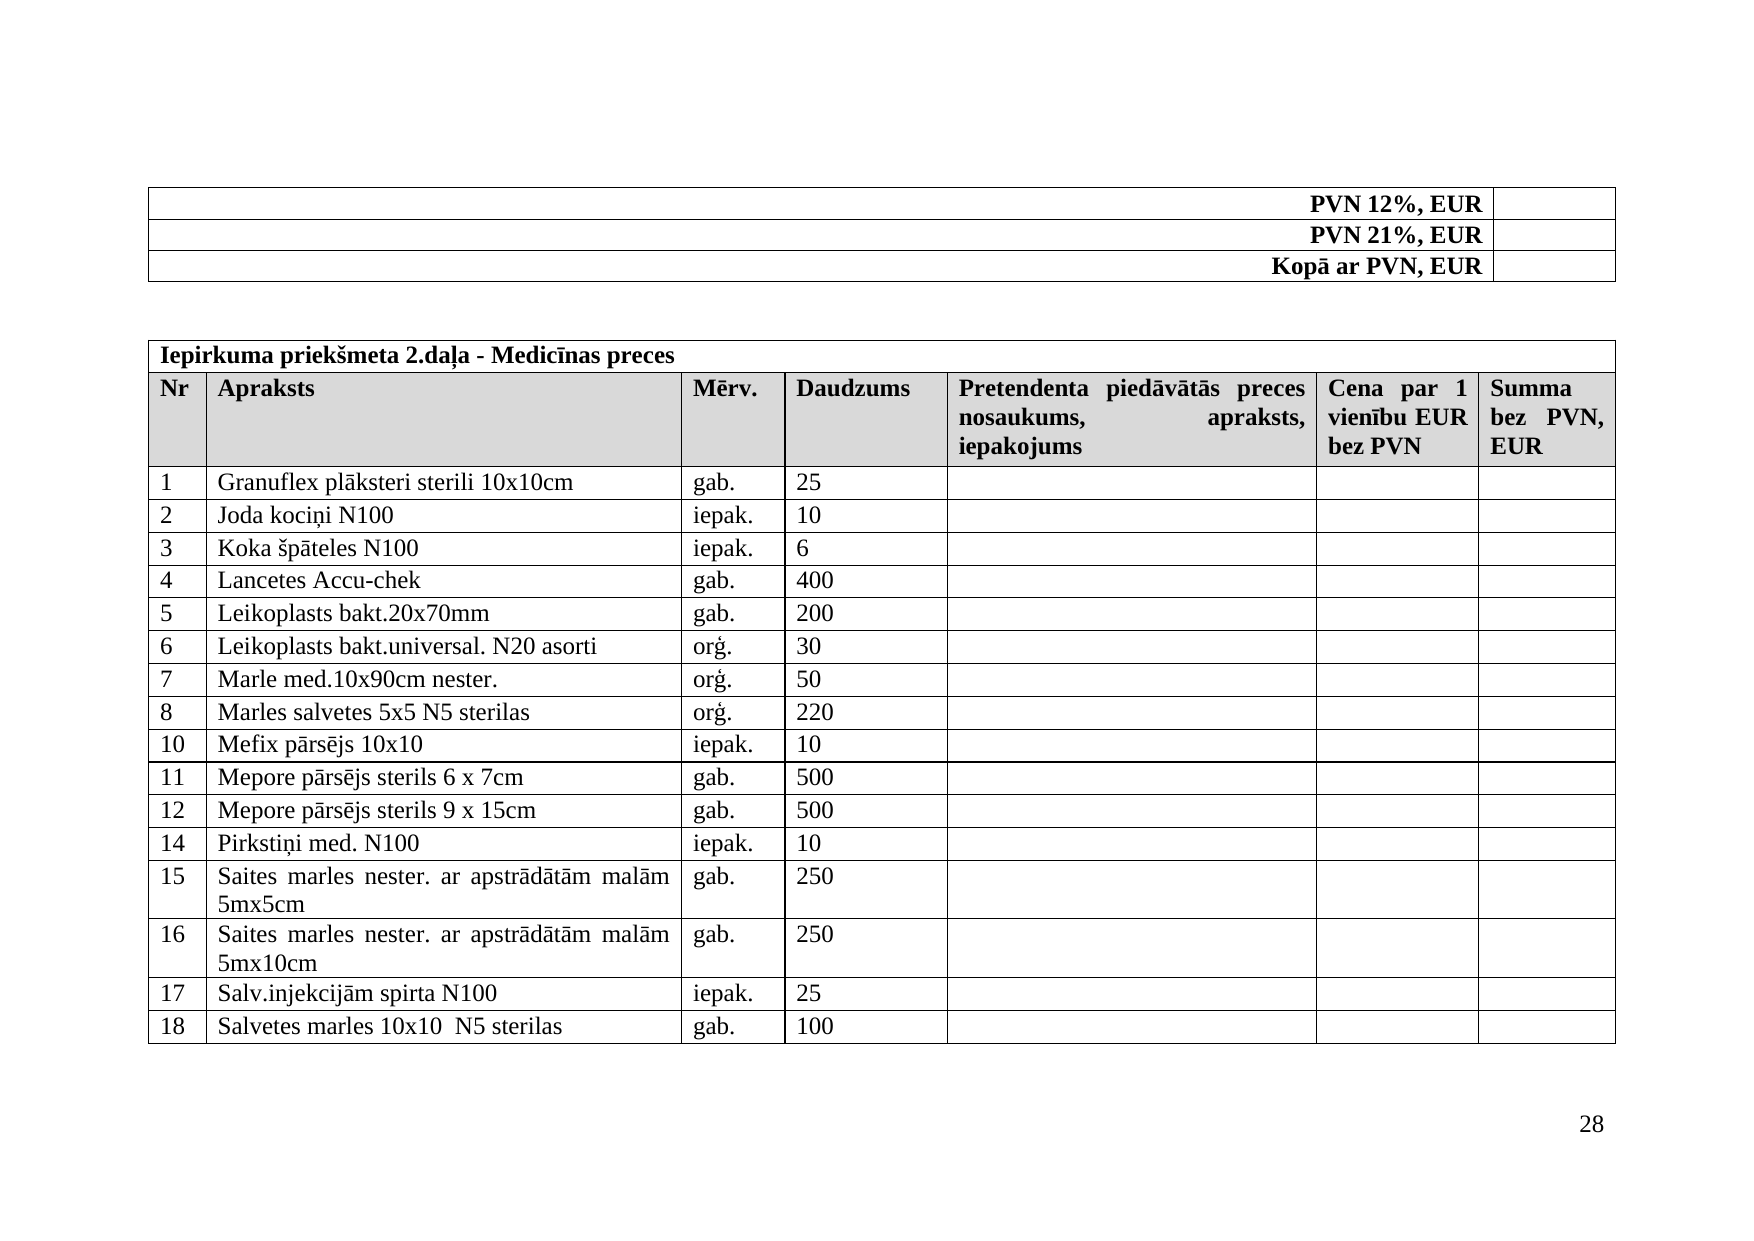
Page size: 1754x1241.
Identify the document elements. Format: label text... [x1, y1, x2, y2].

table_cell [948, 500, 1316, 532]
table_cell Summa bez PVN, EUR [1479, 373, 1615, 466]
table_cell [1479, 598, 1615, 630]
table_cell 100 [786, 1011, 947, 1042]
table_cell [948, 467, 1316, 499]
table_cell 18 [149, 1011, 206, 1042]
table_cell gab. [682, 1011, 784, 1042]
table_cell 3 [149, 533, 206, 564]
table_cell Mepore pārsējs sterils 6 x 7cm [207, 763, 681, 794]
table_cell [948, 861, 1316, 918]
table_cell [1317, 467, 1478, 499]
table_cell Saites marles nester. ar apstrādātām malām 5mx5cm [207, 861, 681, 918]
table_cell [1317, 533, 1478, 564]
table_cell Saites marles nester. ar apstrādātām malām 5mx10cm [207, 919, 681, 977]
table_cell [1317, 828, 1478, 860]
table_cell [1494, 220, 1615, 250]
table_cell Salv.injekcijām spirta N100 [207, 978, 681, 1010]
table_cell Koka špāteles N100 [207, 533, 681, 564]
table_cell Pirkstiņi med. N100 [207, 828, 681, 860]
table_cell [1494, 251, 1615, 281]
table_cell 25 [786, 467, 947, 499]
table_cell Cena par 1 vienību EUR bez PVN [1317, 373, 1478, 466]
table_cell [948, 919, 1316, 977]
table_cell Pretendenta piedāvātās preces nosaukums, apraksts, iepakojums [948, 373, 1316, 466]
table_cell gab. [682, 861, 784, 918]
table_cell [948, 664, 1316, 696]
table_cell 30 [786, 631, 947, 663]
table_cell PVN 12%, EUR [149, 188, 1493, 218]
table_cell gab. [682, 919, 784, 977]
table_cell [948, 1011, 1316, 1042]
table_cell Leikoplasts bakt.20x70mm [207, 598, 681, 630]
table_cell Salvetes marles 10x10 N5 sterilas [207, 1011, 681, 1042]
table_cell [1317, 919, 1478, 977]
table_cell 250 [786, 919, 947, 977]
table_cell 7 [149, 664, 206, 696]
table_cell [1494, 188, 1615, 218]
table_cell [1317, 631, 1478, 663]
table_cell Granuflex plāksteri sterili 10x10cm [207, 467, 681, 499]
table_cell iepak. [682, 500, 784, 532]
table_cell [1479, 919, 1615, 977]
table_cell 200 [786, 598, 947, 630]
table_cell 15 [149, 861, 206, 918]
table_cell [948, 697, 1316, 728]
table_cell [1479, 500, 1615, 532]
table_cell gab. [682, 467, 784, 499]
table_cell 11 [149, 763, 206, 794]
table_cell orģ. [682, 664, 784, 696]
table_cell 14 [149, 828, 206, 860]
table_cell [1479, 664, 1615, 696]
table_cell 5 [149, 598, 206, 630]
table_cell [1317, 500, 1478, 532]
table_cell [1479, 697, 1615, 728]
table_cell [1479, 1011, 1615, 1042]
table_cell [948, 533, 1316, 564]
table_cell PVN 21%, EUR [149, 220, 1493, 250]
table_cell 500 [786, 763, 947, 794]
table_cell [1317, 1011, 1478, 1042]
table_cell 10 [786, 500, 947, 532]
table_cell [1479, 763, 1615, 794]
table_cell 6 [149, 631, 206, 663]
table_cell [1479, 533, 1615, 564]
table_cell Mepore pārsējs sterils 9 x 15cm [207, 795, 681, 827]
table_cell [1317, 566, 1478, 597]
table_cell [1317, 664, 1478, 696]
table_cell [1479, 861, 1615, 918]
table_cell [948, 828, 1316, 860]
table_cell gab. [682, 763, 784, 794]
table_cell Daudzums [786, 373, 947, 466]
table_cell 8 [149, 697, 206, 728]
table_cell [948, 566, 1316, 597]
table_cell Mefix pārsējs 10x10 [207, 730, 681, 761]
table_cell 220 [786, 697, 947, 728]
table_cell gab. [682, 795, 784, 827]
table_cell iepak. [682, 828, 784, 860]
table_cell 16 [149, 919, 206, 977]
table_cell Marle med.10x90cm nester. [207, 664, 681, 696]
table_cell gab. [682, 598, 784, 630]
table_cell [1317, 978, 1478, 1010]
table_cell 10 [786, 828, 947, 860]
table_cell orģ. [682, 697, 784, 728]
table_cell Apraksts [207, 373, 681, 466]
table_cell 10 [149, 730, 206, 761]
table_cell 50 [786, 664, 947, 696]
table_cell iepak. [682, 730, 784, 761]
table_cell 25 [786, 978, 947, 1010]
table_cell orģ. [682, 631, 784, 663]
table_cell Lancetes Accu-chek [207, 566, 681, 597]
table_cell [1317, 730, 1478, 761]
table_cell [948, 795, 1316, 827]
table_cell 400 [786, 566, 947, 597]
table_cell [1317, 861, 1478, 918]
table_cell [948, 631, 1316, 663]
table_cell [1479, 730, 1615, 761]
table_cell Nr [149, 373, 206, 466]
table_cell [948, 598, 1316, 630]
table_cell [1317, 598, 1478, 630]
table_cell Mērv. [682, 373, 784, 466]
table_cell Marles salvetes 5x5 N5 sterilas [207, 697, 681, 728]
table_cell 4 [149, 566, 206, 597]
table_cell Leikoplasts bakt.universal. N20 asorti [207, 631, 681, 663]
table_cell gab. [682, 566, 784, 597]
table_cell [948, 978, 1316, 1010]
table_cell 17 [149, 978, 206, 1010]
table_cell [1317, 697, 1478, 728]
table_cell iepak. [682, 978, 784, 1010]
table_cell 1 [149, 467, 206, 499]
table_header Iepirkuma priekšmeta 2.daļa - Medicīnas preces [149, 341, 1615, 372]
table_cell 250 [786, 861, 947, 918]
table_cell [1317, 795, 1478, 827]
table_cell 2 [149, 500, 206, 532]
table_cell Joda kociņi N100 [207, 500, 681, 532]
table_cell 10 [786, 730, 947, 761]
table_cell iepak. [682, 533, 784, 564]
table_cell [1317, 763, 1478, 794]
table_cell Kopā ar PVN, EUR [149, 251, 1493, 281]
table_cell 12 [149, 795, 206, 827]
table_cell [1479, 631, 1615, 663]
table_cell [1479, 566, 1615, 597]
table_cell [1479, 795, 1615, 827]
table_cell 500 [786, 795, 947, 827]
table_cell [1479, 467, 1615, 499]
table_cell [948, 730, 1316, 761]
table_cell [1479, 978, 1615, 1010]
table_cell 6 [786, 533, 947, 564]
table_cell [1479, 828, 1615, 860]
table_cell [948, 763, 1316, 794]
